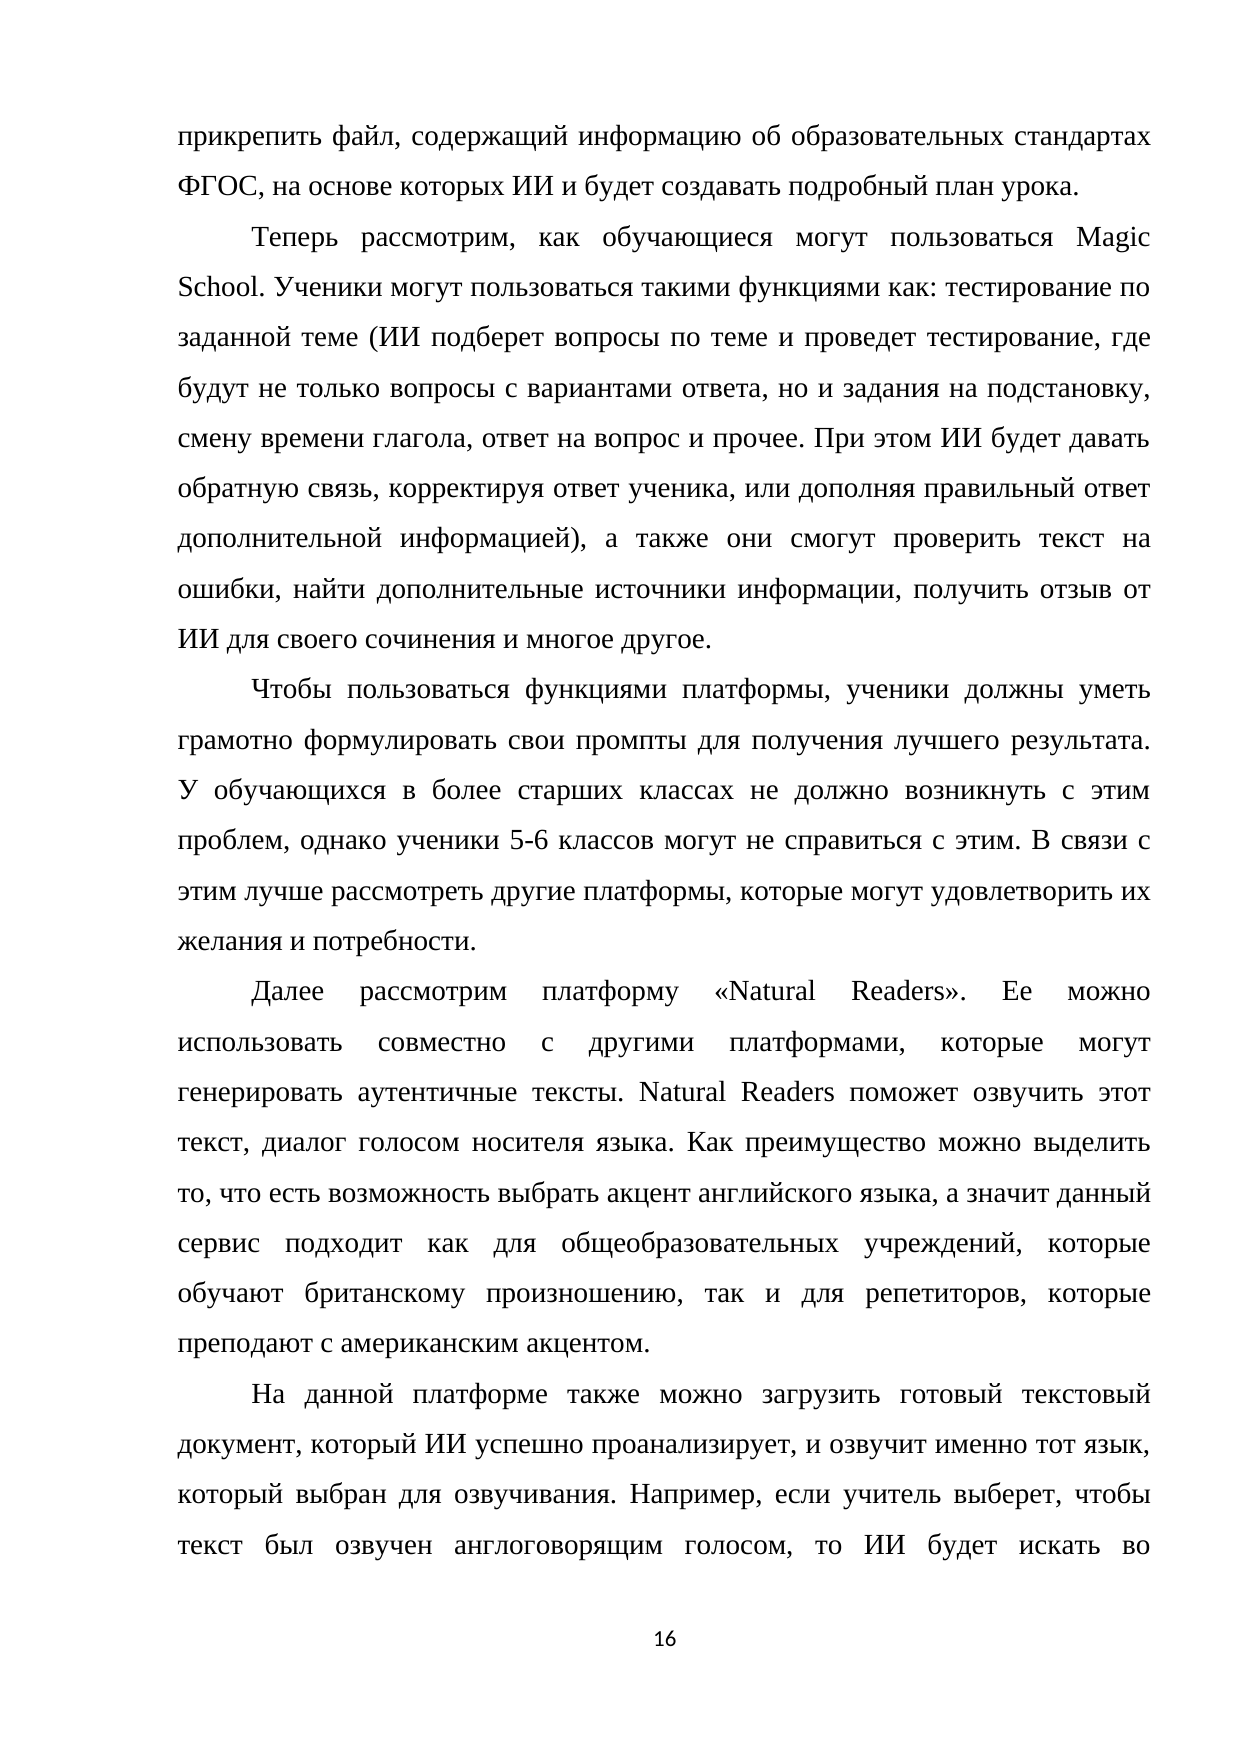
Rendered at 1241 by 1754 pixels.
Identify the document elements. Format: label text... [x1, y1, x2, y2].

text Далее рассмотрим платформу «Natural Readers». Ее можно использовать совместно с другими платформами, которые могут генерировать аутентичные тексты. Natural Readers поможет озвучить этот текст, диалог голосом носителя языка. Как преимущество можно выделить то, что есть возможность выбрать акцент английского языка, а значит данный сервис подходит как для общеобразовательных учреждений, которые обучают британскому произношению, так и для репетиторов, которые преподают с американским акцентом. [177, 973, 1152, 1359]
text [177, 118, 1152, 202]
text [177, 1376, 1152, 1560]
text Теперь рассмотрим, как обучающиеся могут пользоваться Magic School. Ученики могут пользоваться такими функциями как: тестирование по заданной теме (ИИ подберет вопросы по теме и проведет тестирование, где будут не только вопросы с вариантами ответа, но и задания на подстановку, смену времени глагола, ответ на вопрос и прочее. При этом ИИ будет давать обратную связь, корректируя ответ ученика, или дополняя правильный ответ дополнительной информацией), а также они смогут проверить текст на ошибки, найти дополнительные источники информации, получить отзыв от ИИ для своего сочинения и многое другое. [177, 219, 1152, 655]
text Чтобы пользоваться функциями платформы, ученики должны уметь грамотно формулировать свои промпты для получения лучшего результата. У обучающихся в более старших классах не должно возникнуть с этим проблем, однако ученики 5-6 классов могут не справиться с этим. В связи с этим лучше рассмотреть другие платформы, которые могут удовлетворить их желания и потребности. [177, 672, 1152, 957]
